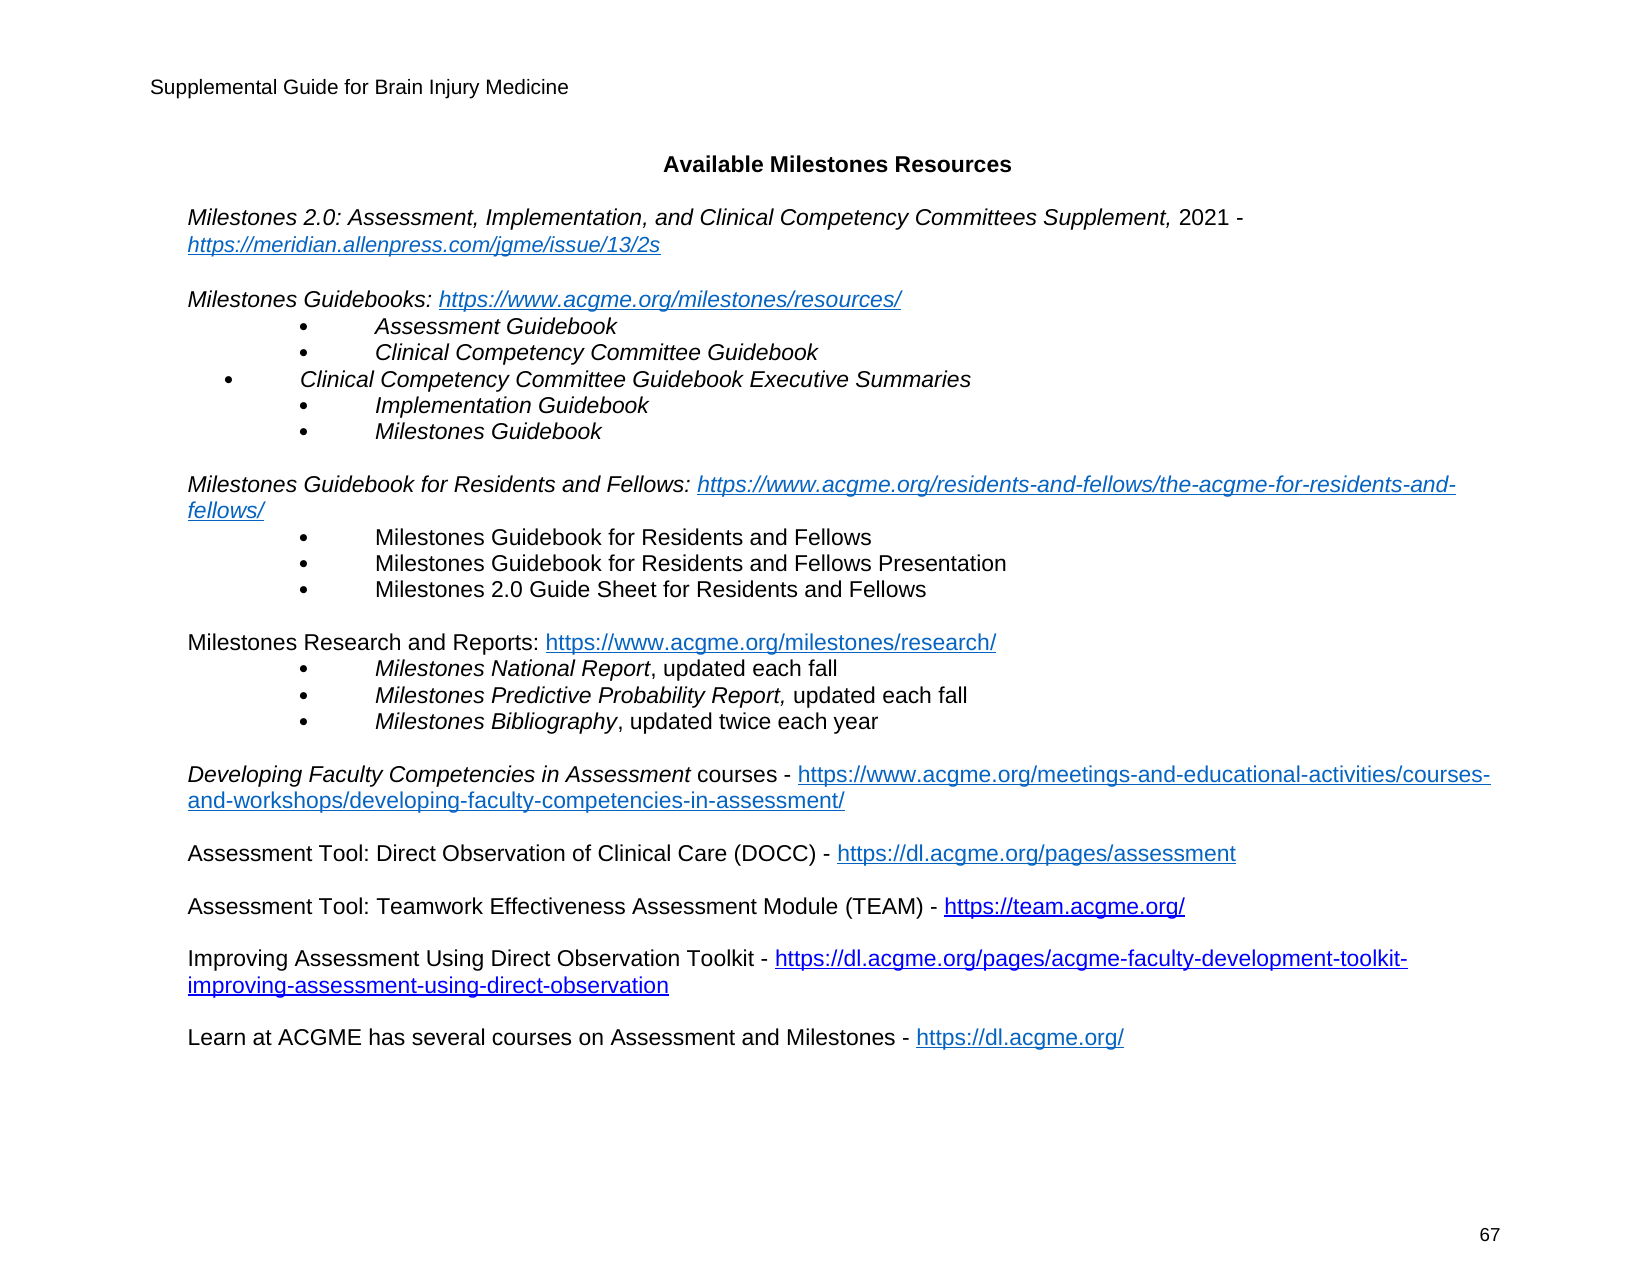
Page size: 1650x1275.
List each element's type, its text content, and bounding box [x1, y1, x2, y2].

list Milestones National Report, updated each fall [300, 655, 1500, 682]
text Milestones Guidebook for Residents and Fellows: https://www.acgme.org/residents-and-fellows/the-acgme-for-residents-and-fellows/ [187, 471, 1500, 524]
list Milestones Guidebook for Residents and Fellows Presentation [300, 550, 1500, 576]
text Available Milestones Resources [187, 151, 1500, 178]
list Implementation Guidebook [300, 392, 1500, 418]
list Milestones Bibliography, updated twice each year [300, 708, 1500, 734]
list Milestones Predictive Probability Report, updated each fall [300, 682, 1500, 708]
text Learn at ACGME has several courses on Assessment and Milestones - https://dl.acgme.org/ [150, 1024, 1500, 1051]
list Clinical Competency Committee Guidebook Executive Summaries [150, 366, 1500, 392]
text Assessment Tool: Direct Observation of Clinical Care (DOCC) - https://dl.acgme.org/pages/assessment [187, 840, 1500, 866]
list Milestones 2.0 Guide Sheet for Residents and Fellows [300, 576, 1500, 603]
list Clinical Competency Committee Guidebook [300, 339, 1500, 366]
list Assessment Guidebook [300, 313, 1500, 339]
text Developing Faculty Competencies in Assessment courses - https://www.acgme.org/meetings-and-educational-activities/courses-and-workshops/developing-faculty-competencies-in-assessment/ [187, 761, 1500, 813]
text Milestones Guidebooks: https://www.acgme.org/milestones/resources/ [187, 286, 1500, 313]
text Improving Assessment Using Direct Observation Toolkit - https://dl.acgme.org/pages/acgme-faculty-development-toolkit-improving-assessment-using-direct-observation [187, 945, 1500, 998]
list Milestones Guidebook [300, 418, 1500, 444]
text Assessment Tool: Teamwork Effectiveness Assessment Module (TEAM) - https://team.acgme.org/ [187, 893, 1500, 919]
list Milestones Guidebook for Residents and Fellows [300, 524, 1500, 550]
text Milestones 2.0: Assessment, Implementation, and Clinical Competency Committees Supplement, 2021 - https://meridian.allenpress.com/jgme/issue/13/2s [187, 204, 1500, 258]
text Milestones Research and Reports: https://www.acgme.org/milestones/research/ [187, 629, 1500, 655]
